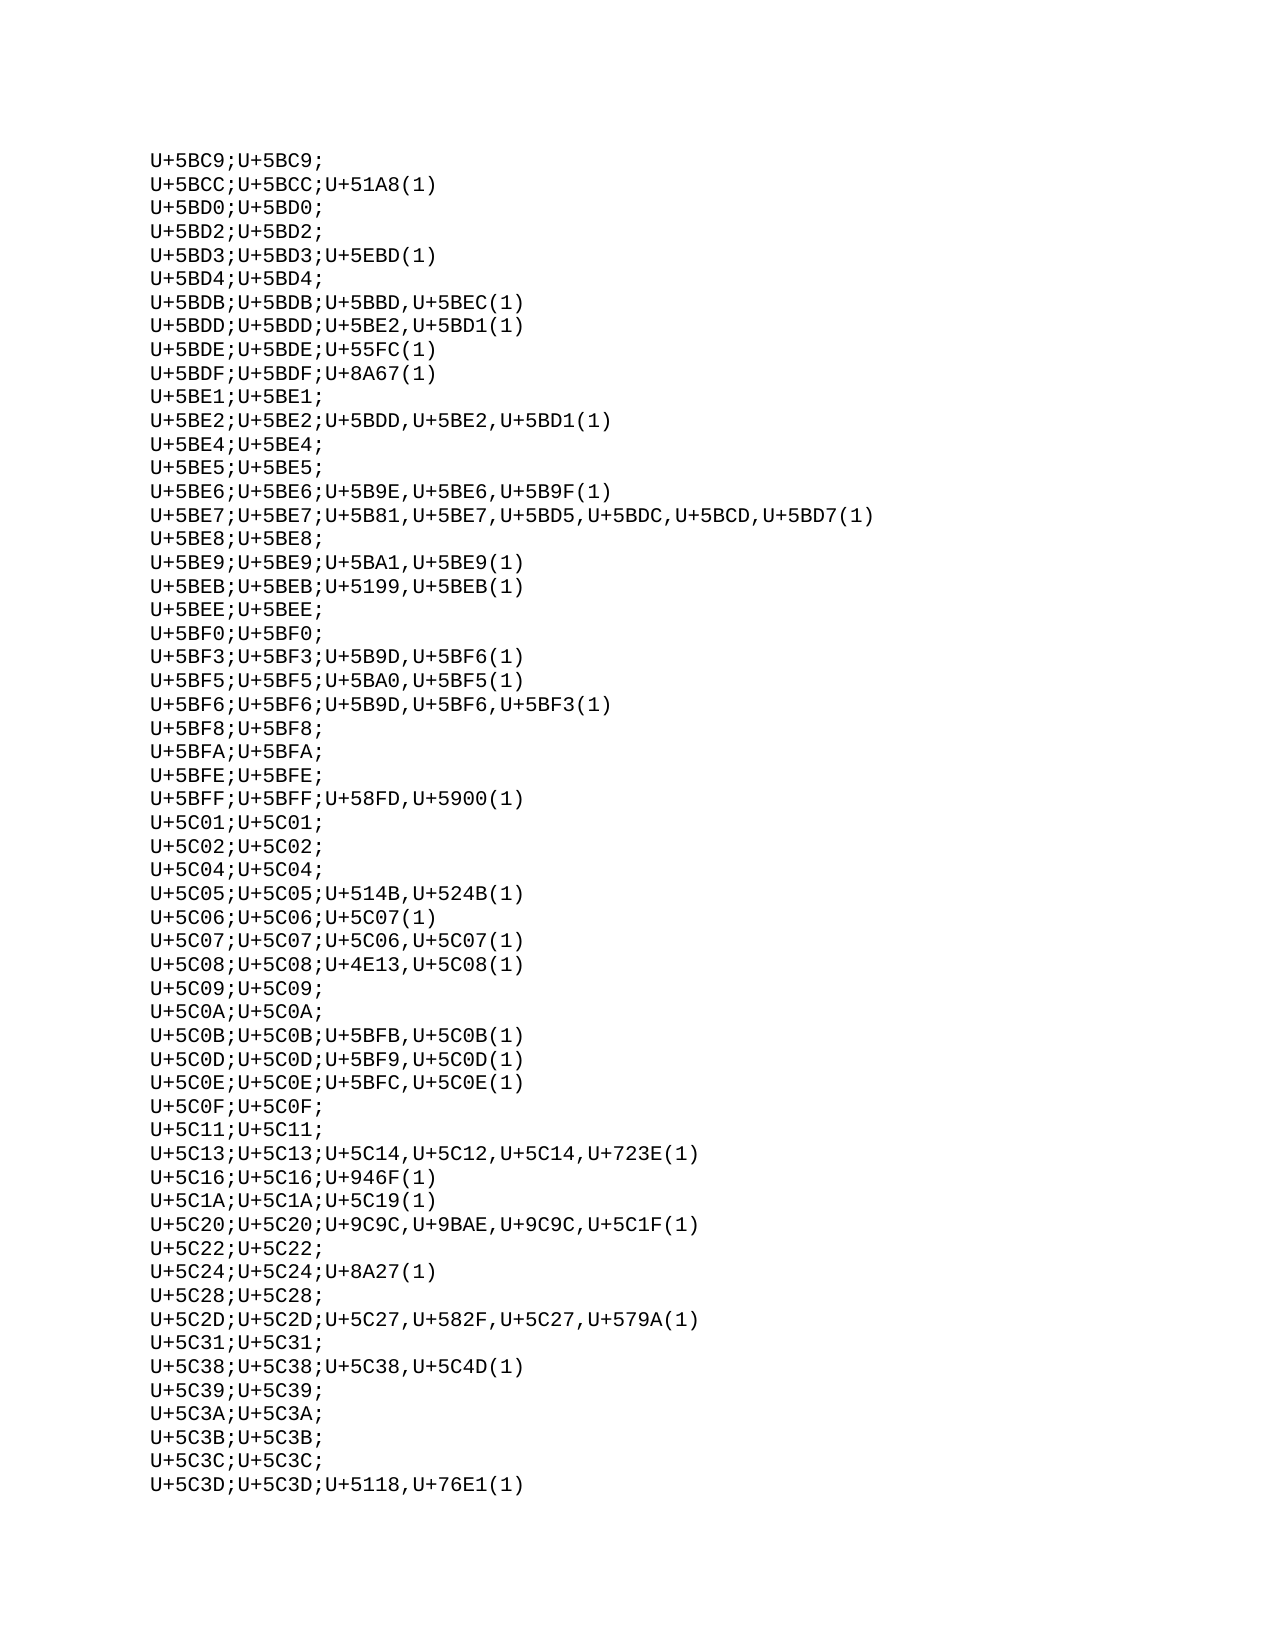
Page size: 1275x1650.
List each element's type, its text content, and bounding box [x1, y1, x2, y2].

text U+5C31;U+5C31; [150, 1332, 1125, 1356]
text U+5C2D;U+5C2D;U+5C27,U+582F,U+5C27,U+579A(1) [150, 1309, 1125, 1332]
text U+5BFA;U+5BFA; [150, 741, 1125, 765]
text U+5C09;U+5C09; [150, 978, 1125, 1001]
text U+5C05;U+5C05;U+514B,U+524B(1) [150, 883, 1125, 907]
text U+5C0E;U+5C0E;U+5BFC,U+5C0E(1) [150, 1072, 1125, 1096]
text U+5C39;U+5C39; [150, 1379, 1125, 1403]
text U+5BDF;U+5BDF;U+8A67(1) [150, 363, 1125, 386]
text U+5BE5;U+5BE5; [150, 457, 1125, 481]
text U+5C38;U+5C38;U+5C38,U+5C4D(1) [150, 1356, 1125, 1379]
text U+5BDB;U+5BDB;U+5BBD,U+5BEC(1) [150, 292, 1125, 316]
text U+5C3B;U+5C3B; [150, 1427, 1125, 1451]
text U+5BF8;U+5BF8; [150, 717, 1125, 741]
text U+5BF0;U+5BF0; [150, 623, 1125, 647]
text U+5C22;U+5C22; [150, 1238, 1125, 1261]
text U+5BD0;U+5BD0; [150, 197, 1125, 221]
text U+5C08;U+5C08;U+4E13,U+5C08(1) [150, 954, 1125, 978]
text U+5C3C;U+5C3C; [150, 1451, 1125, 1474]
text U+5BF5;U+5BF5;U+5BA0,U+5BF5(1) [150, 670, 1125, 694]
text U+5BF6;U+5BF6;U+5B9D,U+5BF6,U+5BF3(1) [150, 694, 1125, 717]
text U+5BE2;U+5BE2;U+5BDD,U+5BE2,U+5BD1(1) [150, 410, 1125, 434]
text U+5BEB;U+5BEB;U+5199,U+5BEB(1) [150, 576, 1125, 599]
text U+5C0A;U+5C0A; [150, 1001, 1125, 1025]
text U+5C0D;U+5C0D;U+5BF9,U+5C0D(1) [150, 1048, 1125, 1072]
text U+5BD3;U+5BD3;U+5EBD(1) [150, 244, 1125, 268]
text U+5BDE;U+5BDE;U+55FC(1) [150, 339, 1125, 363]
text U+5C0F;U+5C0F; [150, 1096, 1125, 1119]
text U+5C01;U+5C01; [150, 812, 1125, 836]
text U+5C02;U+5C02; [150, 836, 1125, 859]
text U+5BD4;U+5BD4; [150, 268, 1125, 292]
text U+5C06;U+5C06;U+5C07(1) [150, 907, 1125, 930]
text U+5BE9;U+5BE9;U+5BA1,U+5BE9(1) [150, 552, 1125, 576]
text U+5C0B;U+5C0B;U+5BFB,U+5C0B(1) [150, 1025, 1125, 1048]
text U+5C28;U+5C28; [150, 1285, 1125, 1309]
text U+5BE1;U+5BE1; [150, 386, 1125, 410]
text U+5BEE;U+5BEE; [150, 599, 1125, 623]
text U+5C11;U+5C11; [150, 1119, 1125, 1143]
text U+5C3A;U+5C3A; [150, 1403, 1125, 1427]
text U+5C13;U+5C13;U+5C14,U+5C12,U+5C14,U+723E(1) [150, 1143, 1125, 1167]
text U+5BE6;U+5BE6;U+5B9E,U+5BE6,U+5B9F(1) [150, 481, 1125, 505]
text U+5C1A;U+5C1A;U+5C19(1) [150, 1190, 1125, 1214]
text U+5C20;U+5C20;U+9C9C,U+9BAE,U+9C9C,U+5C1F(1) [150, 1214, 1125, 1238]
text U+5BD2;U+5BD2; [150, 221, 1125, 244]
text U+5BE7;U+5BE7;U+5B81,U+5BE7,U+5BD5,U+5BDC,U+5BCD,U+5BD7(1) [150, 505, 1125, 528]
text U+5BF3;U+5BF3;U+5B9D,U+5BF6(1) [150, 647, 1125, 670]
text U+5BE4;U+5BE4; [150, 434, 1125, 457]
text U+5C07;U+5C07;U+5C06,U+5C07(1) [150, 930, 1125, 954]
text U+5C16;U+5C16;U+946F(1) [150, 1167, 1125, 1190]
text U+5BDD;U+5BDD;U+5BE2,U+5BD1(1) [150, 316, 1125, 339]
text U+5BCC;U+5BCC;U+51A8(1) [150, 174, 1125, 197]
text U+5BFE;U+5BFE; [150, 765, 1125, 788]
text U+5BC9;U+5BC9; [150, 150, 1125, 174]
text U+5C04;U+5C04; [150, 859, 1125, 883]
text U+5BE8;U+5BE8; [150, 528, 1125, 552]
text U+5C3D;U+5C3D;U+5118,U+76E1(1) [150, 1474, 1125, 1498]
text U+5C24;U+5C24;U+8A27(1) [150, 1261, 1125, 1285]
text U+5BFF;U+5BFF;U+58FD,U+5900(1) [150, 788, 1125, 812]
